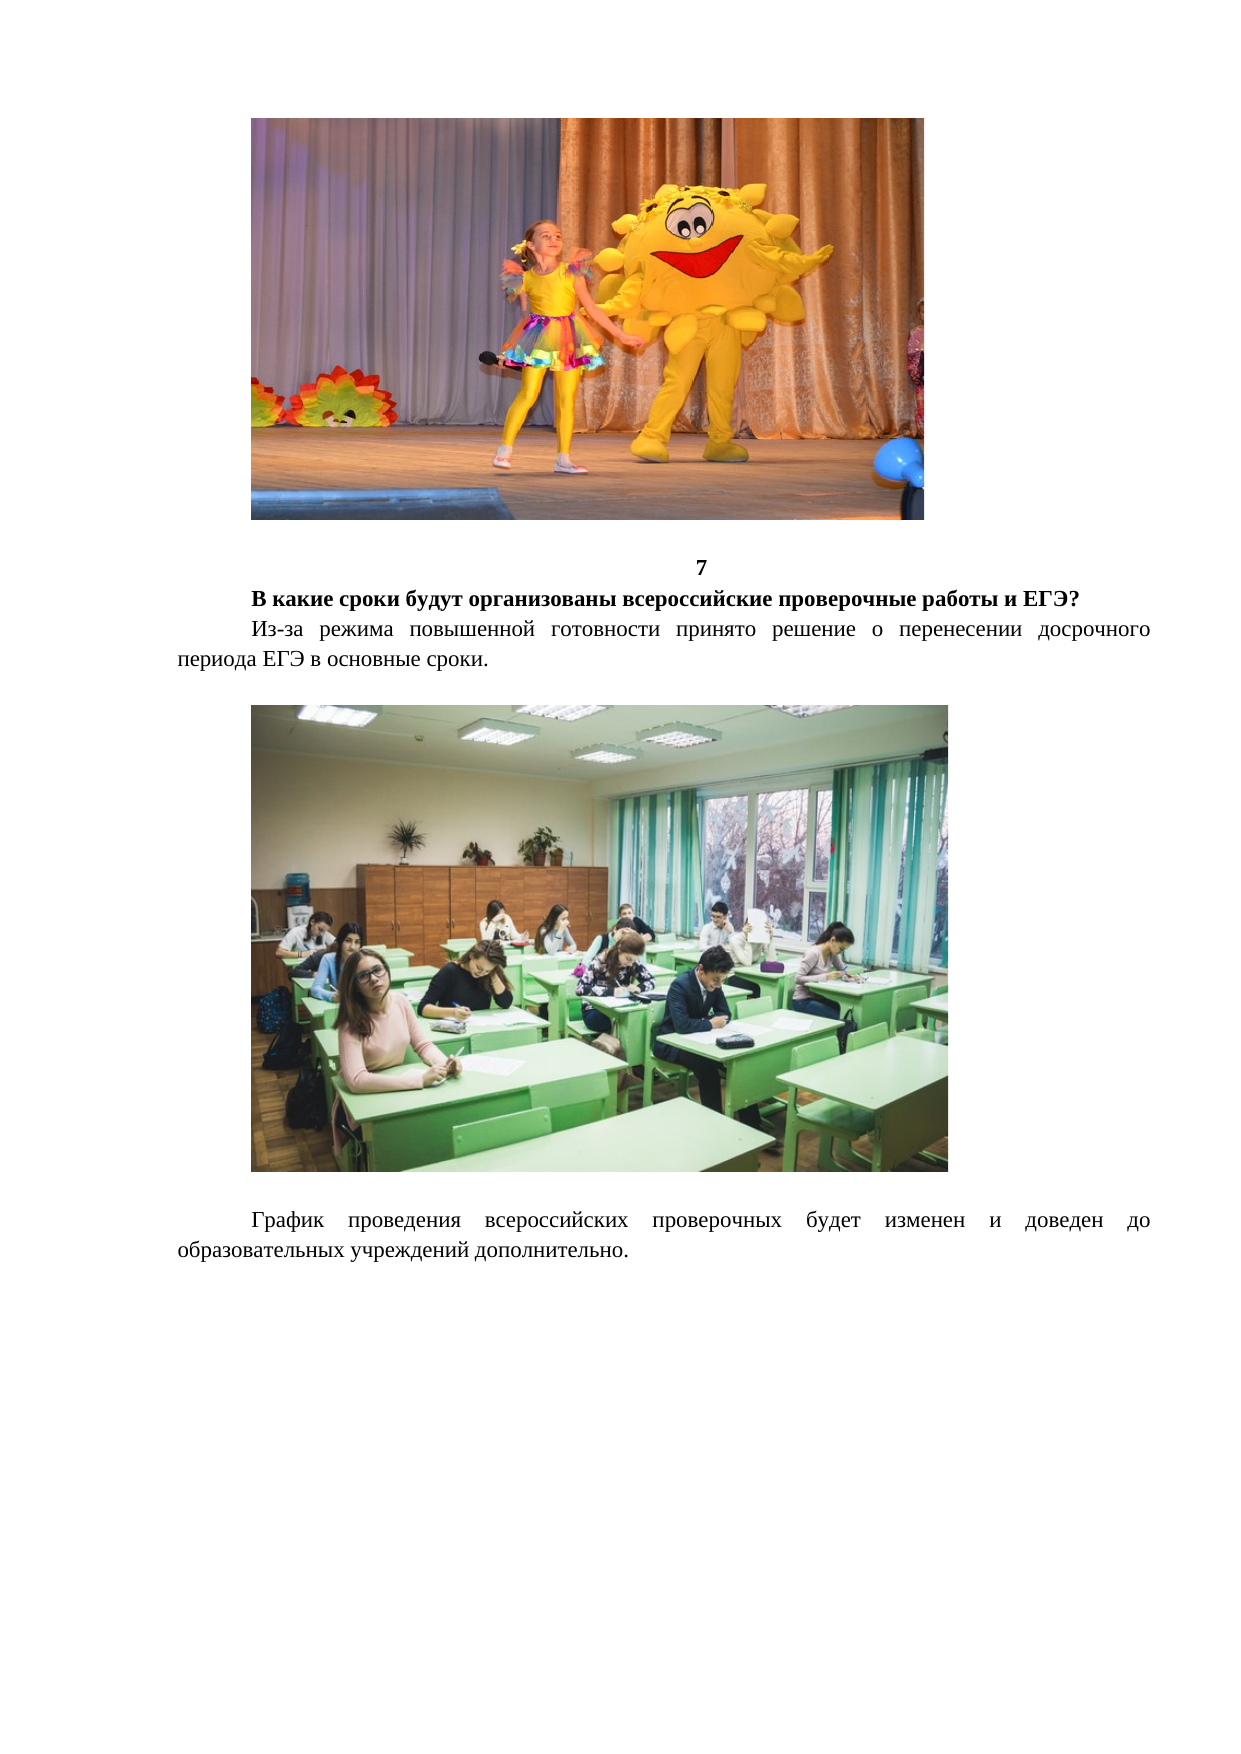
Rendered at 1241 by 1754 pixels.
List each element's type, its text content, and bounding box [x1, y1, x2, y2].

picture [251, 705, 949, 1172]
picture [251, 118, 925, 520]
text В какие сроки будут организованы всероссийские проверочные работы и ЕГЭ? [177, 584, 1152, 611]
text График проведения всероссийских проверочных будет изменен и доведен до образовательных учреждений дополнительно. [177, 1206, 1152, 1262]
text Из-за режима повышенной готовности принято решение о перенесении досрочного периода ЕГЭ в основные сроки. [177, 615, 1152, 671]
text 7 [177, 554, 1152, 581]
